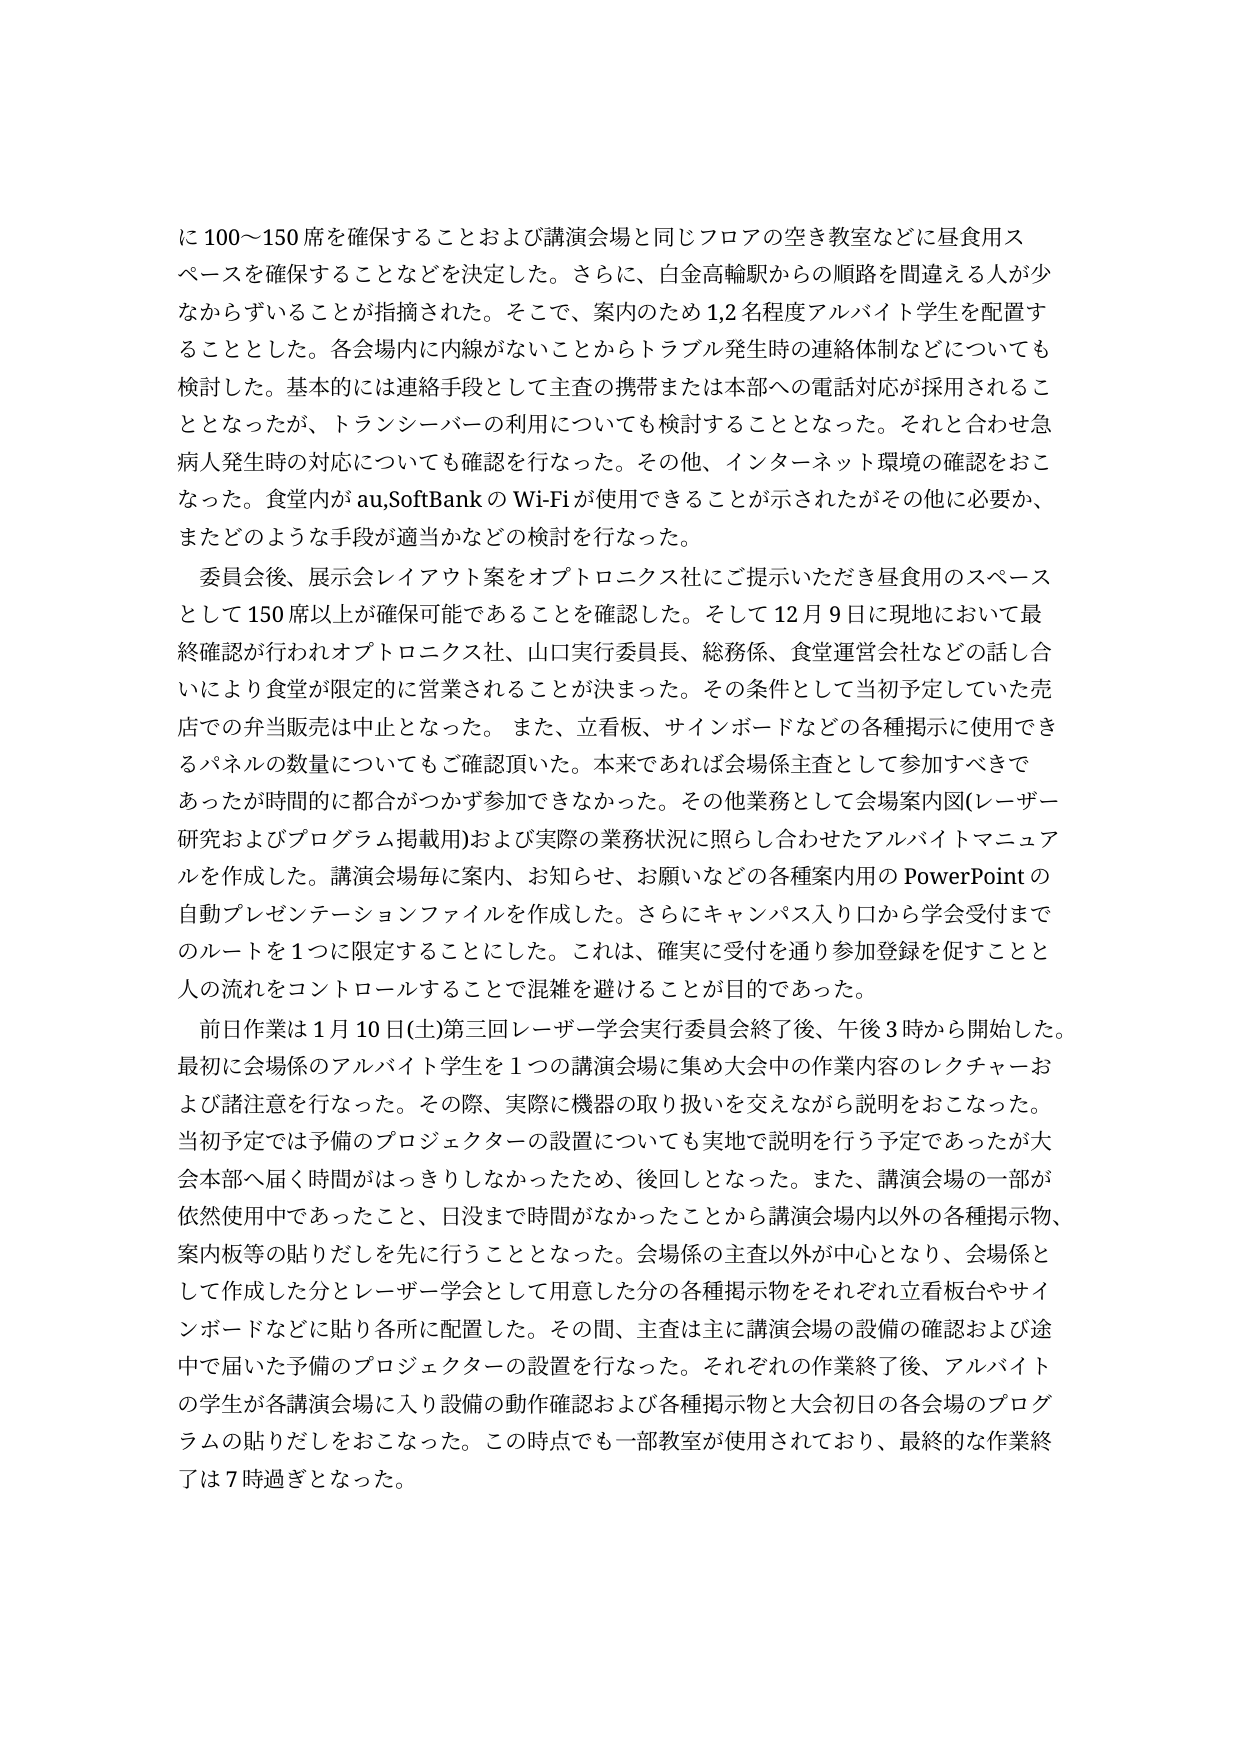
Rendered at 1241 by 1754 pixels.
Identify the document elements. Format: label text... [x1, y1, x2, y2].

text 前日作業は1月10日(土)第三回レーザー学会実行委員会終了後、午後3時から開始した。最初に会場係のアルバイト学生を１つの講演会場に集め大会中の作業内容のレクチャーおよび諸注意を行なった。その際、実際に機器の取り扱いを交えながら説明をおこなった。当初予定では予備のプロジェクターの設置についても実地で説明を行う予定であったが大会本部へ届く時間がはっきりしなかったため、後回しとなった。また、講演会場の一部が依然使用中であったこと、日没まで時間がなかったことから講演会場内以外の各種掲示物、案内板等の貼りだしを先に行うこととなった。会場係の主査以外が中心となり、会場係として作成した分とレーザー学会として用意した分の各種掲示物をそれぞれ立看板台やサインボードなどに貼り各所に配置した。その間、主査は主に講演会場の設備の確認および途中で届いた予備のプロジェクターの設置を行なった。それぞれの作業終了後、アルバイトの学生が各講演会場に入り設備の動作確認および各種掲示物と大会初日の各会場のプログラムの貼りだしをおこなった。この時点でも一部教室が使用されており、最終的な作業終了は7時過ぎとなった。 [177, 1009, 1063, 1497]
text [177, 217, 1063, 554]
text 委員会後、展示会レイアウト案をオプトロニクス社にご提示いただき昼食用のスペースとして150席以上が確保可能であることを確認した。そして12月9日に現地において最終確認が行われオプトロニクス社、山口実行委員長、総務係、食堂運営会社などの話し合いにより食堂が限定的に営業されることが決まった。その条件として当初予定していた売店での弁当販売は中止となった。 また、立看板、サインボードなどの各種掲示に使用できるパネルの数量についてもご確認頂いた。本来であれば会場係主査として参加すべきであったが時間的に都合がつかず参加できなかった。その他業務として会場案内図(レーザー研究およびプログラム掲載用)および実際の業務状況に照らし合わせたアルバイトマニュアルを作成した。講演会場毎に案内、お知らせ、お願いなどの各種案内用のPowerPointの自動プレゼンテーションファイルを作成した。さらにキャンパス入り口から学会受付までのルートを1つに限定することにした。これは、確実に受付を通り参加登録を促すことと人の流れをコントロールすることで混雑を避けることが目的であった。 [177, 557, 1063, 1007]
